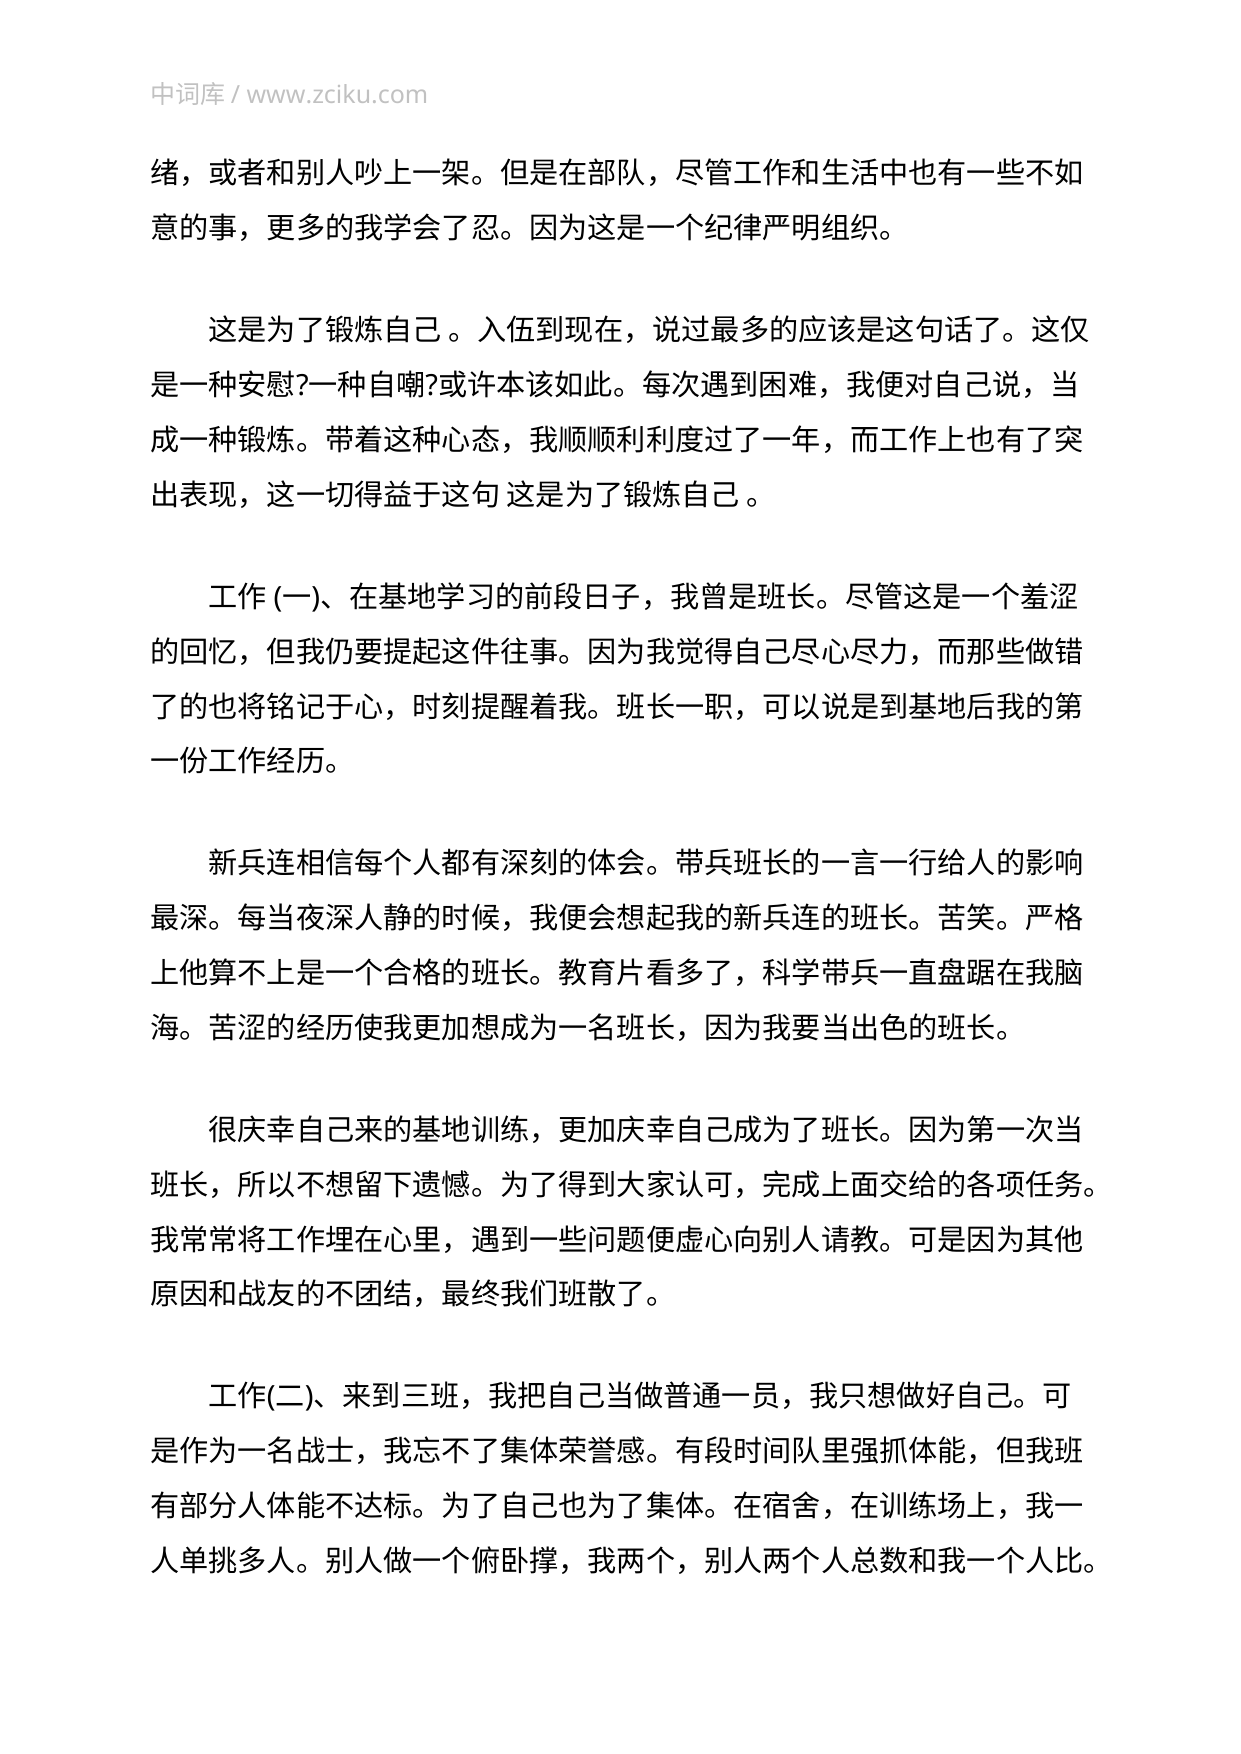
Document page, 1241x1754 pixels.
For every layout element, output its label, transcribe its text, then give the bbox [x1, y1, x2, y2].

text 新兵连相信每个人都有深刻的体会。带兵班长的一言一行给人的影响最深。每当夜深人静的时候，我便会想起我的新兵连的班长。苦笑。严格上他算不上是一个合格的班长。教育片看多了，科学带兵一直盘踞在我脑海。苦涩的经历使我更加想成为一名班长，因为我要当出色的班长。 [150, 840, 1090, 1047]
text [150, 1373, 1090, 1580]
text 这是为了锻炼自己 。入伍到现在，说过最多的应该是这句话了。这仅是一种安慰?一种自嘲?或许本该如此。每次遇到困难，我便对自己说，当成一种锻炼。带着这种心态，我顺顺利利度过了一年，而工作上也有了突出表现，这一切得益于这句 这是为了锻炼自己 。 [150, 307, 1090, 514]
text 很庆幸自己来的基地训练，更加庆幸自己成为了班长。因为第一次当班长，所以不想留下遗憾。为了得到大家认可，完成上面交给的各项任务。我常常将工作埋在心里，遇到一些问题便虚心向别人请教。可是因为其他原因和战友的不团结，最终我们班散了。 [150, 1106, 1090, 1313]
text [150, 150, 1090, 247]
text 工作 (一)、在基地学习的前段日子，我曾是班长。尽管这是一个羞涩的回忆，但我仍要提起这件往事。因为我觉得自己尽心尽力，而那些做错了的也将铭记于心，时刻提醒着我。班长一职，可以说是到基地后我的第一份工作经历。 [150, 573, 1090, 780]
